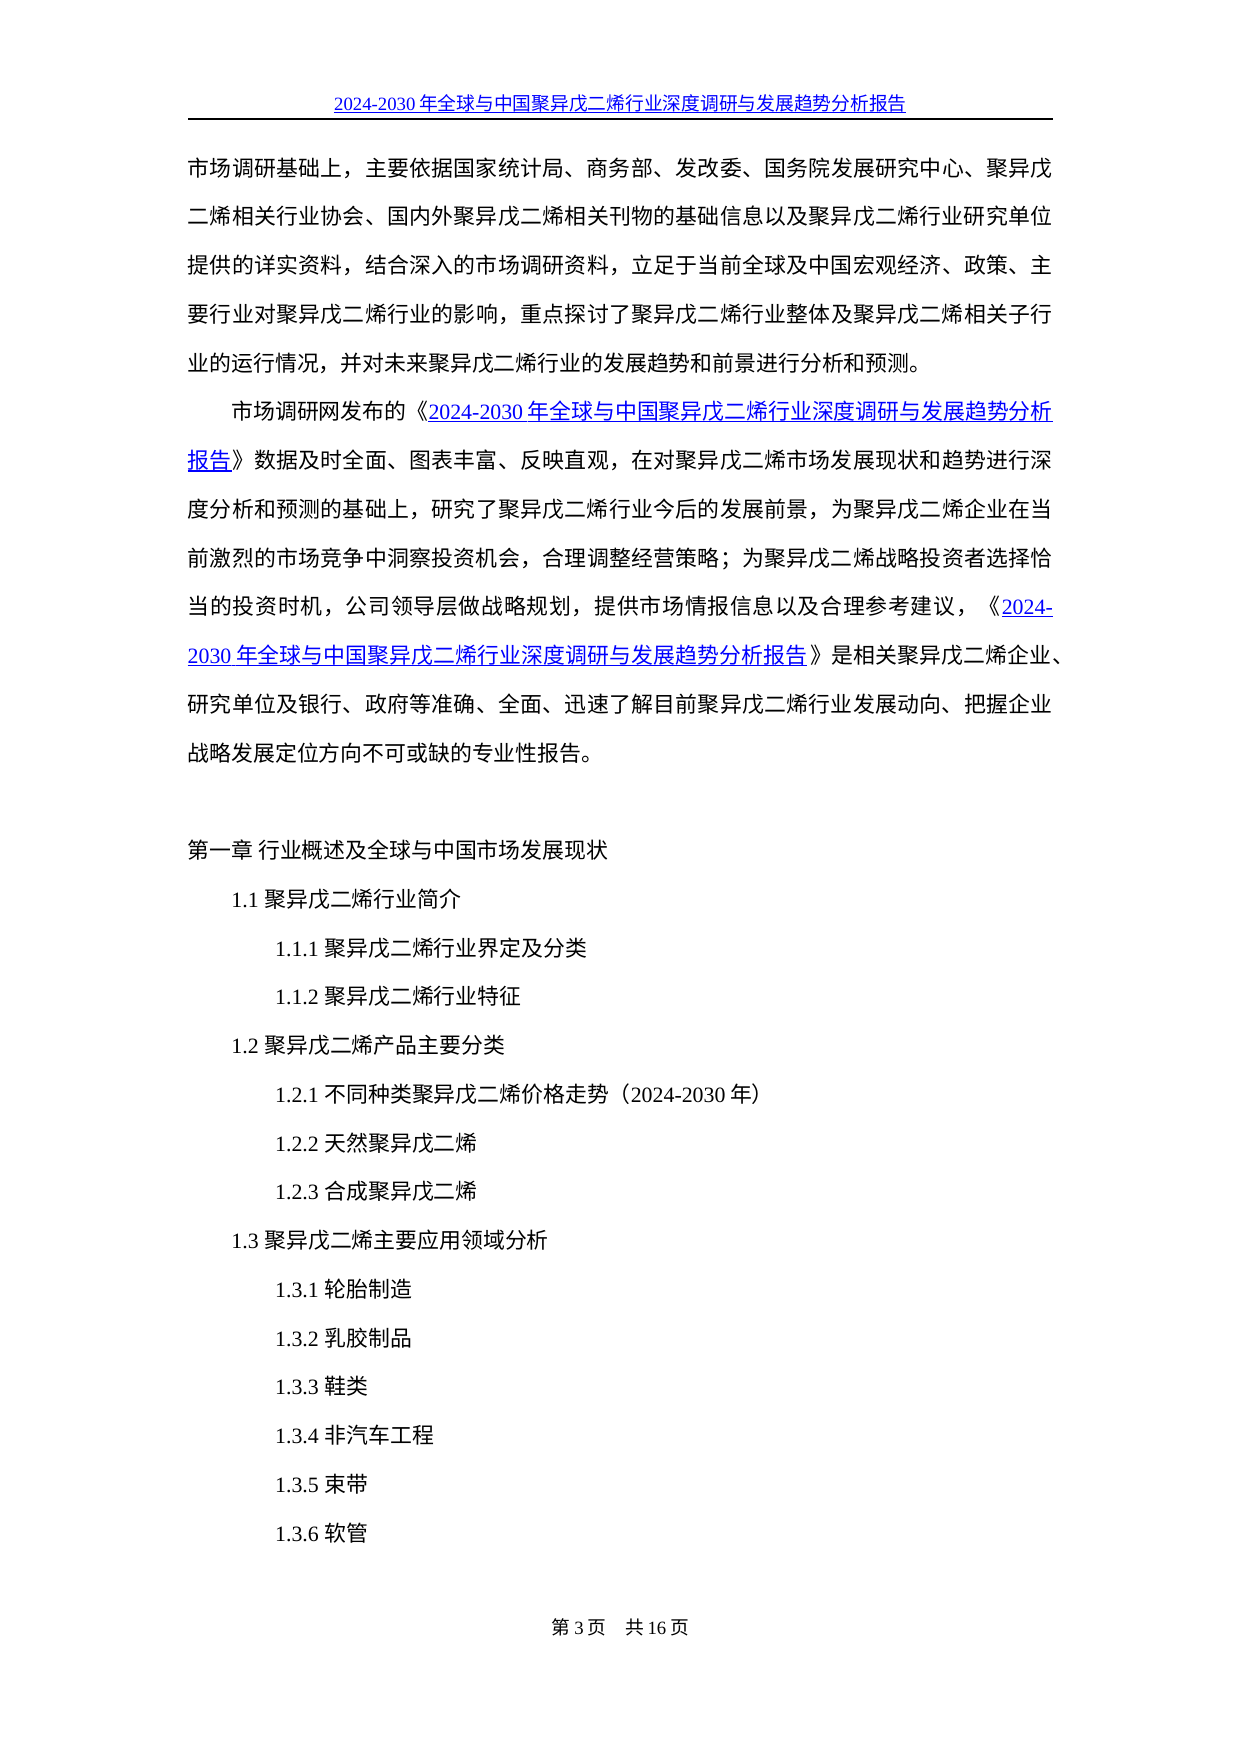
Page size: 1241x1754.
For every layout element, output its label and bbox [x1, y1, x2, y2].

text [187, 150, 1053, 1548]
